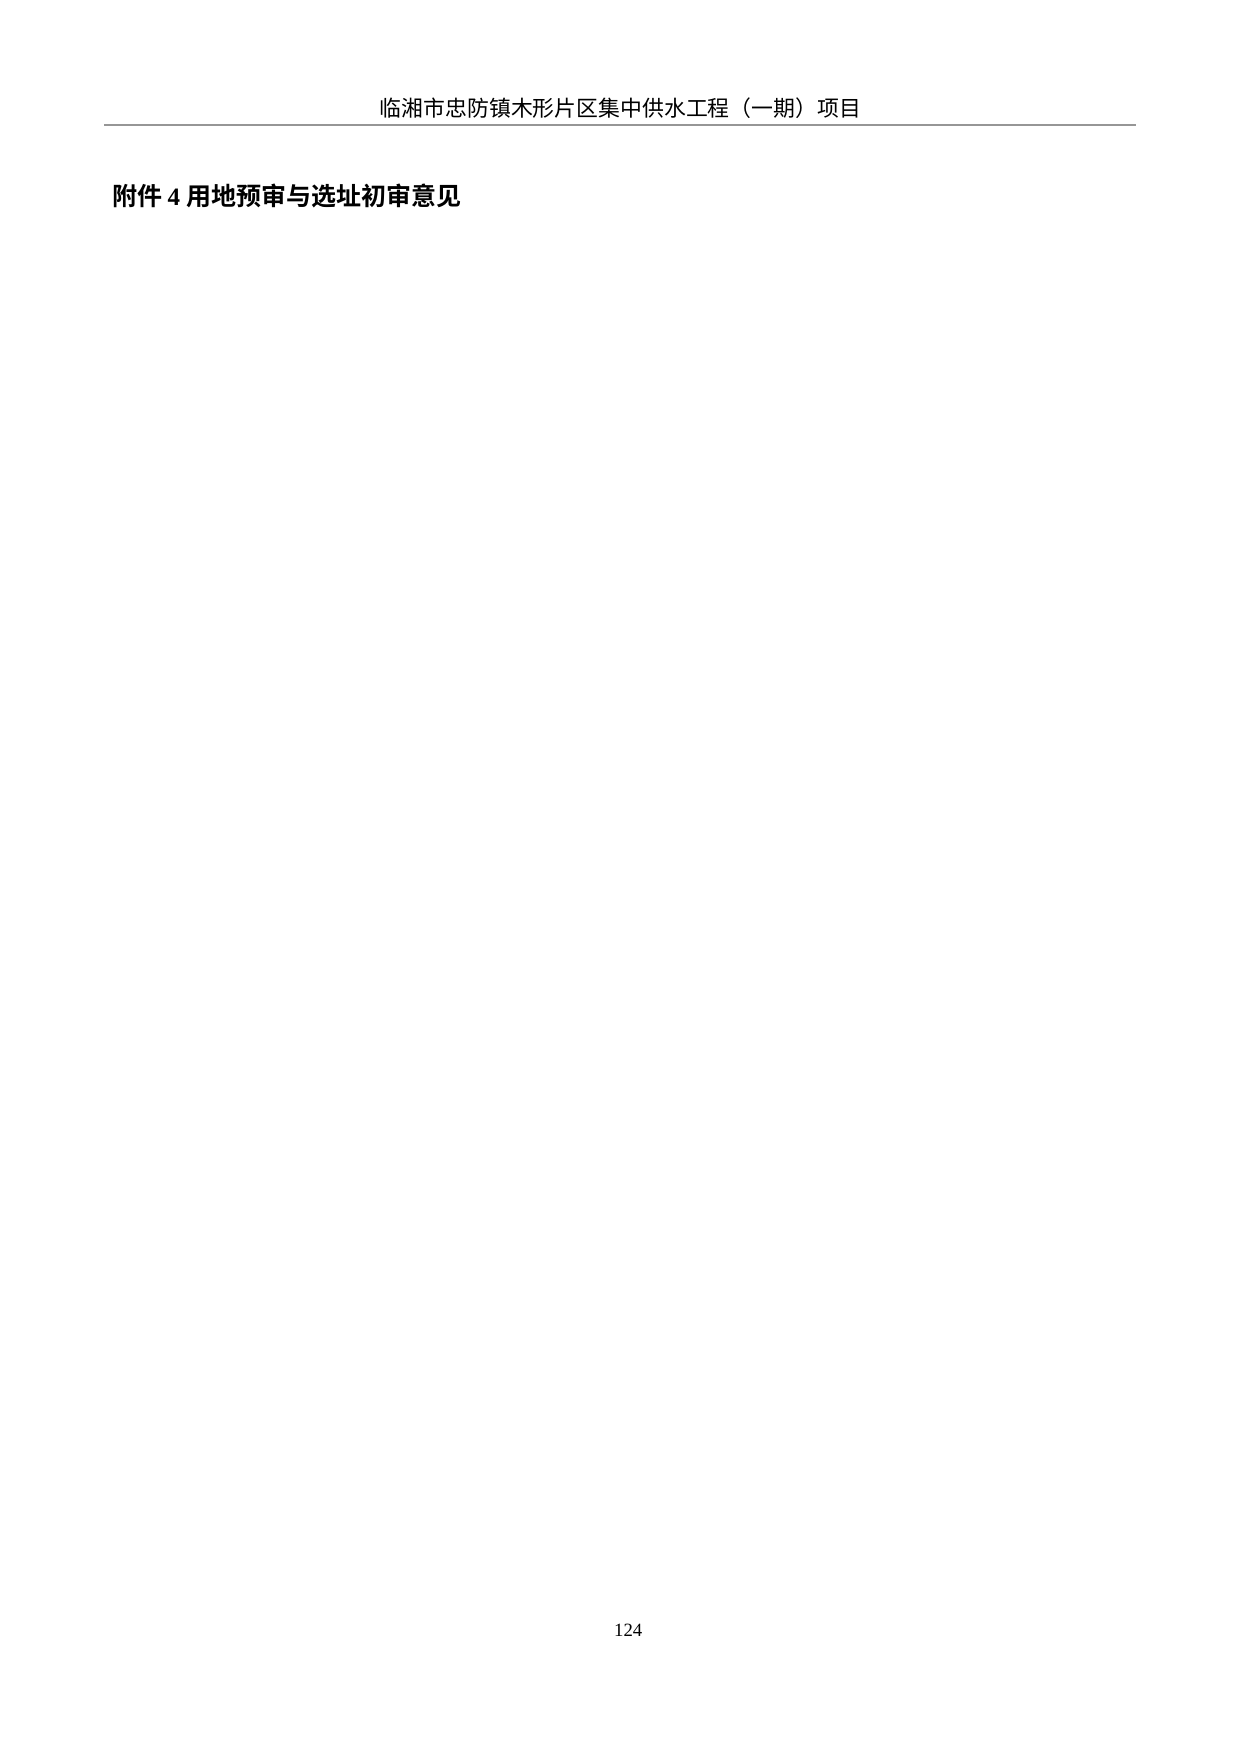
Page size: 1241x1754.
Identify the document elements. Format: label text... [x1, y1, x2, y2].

subtitle 附件4 用地预审与选址初审意见 [112, 162, 1128, 227]
